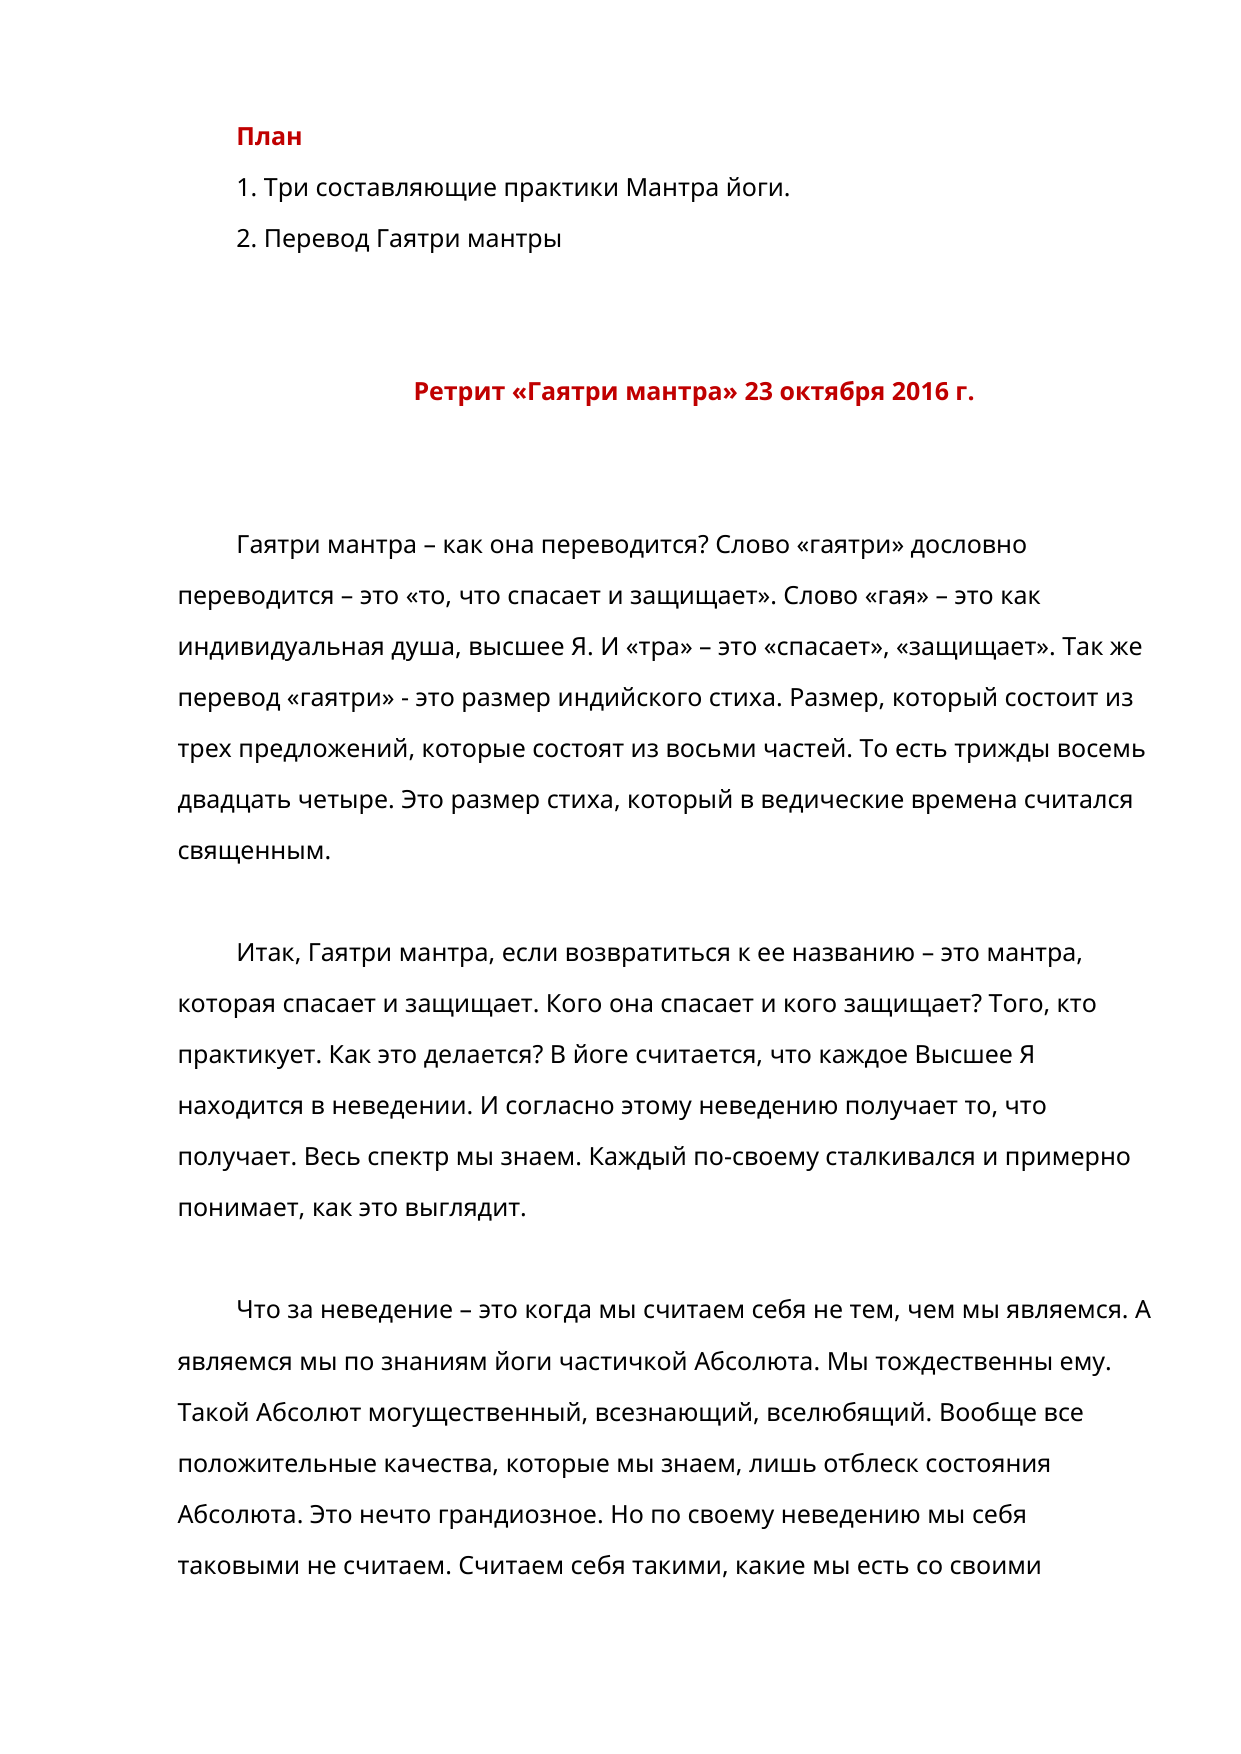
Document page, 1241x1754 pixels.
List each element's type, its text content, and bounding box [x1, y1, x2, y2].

text 1. Три составляющие практики Мантра йоги. [177, 169, 1152, 203]
text Гаятри мантра – как она переводится? Слово «гаятри» дословно переводится – это «то, что спасает и защищает». Слово «гая» – это как индивидуальная душа, высшее Я. И «тра» – это «спасает», «защищает». Так же перевод «гаятри» - это размер индийского стиха. Размер, который состоит из трех предложений, которые состоят из восьми частей. То есть трижды восемь двадцать четыре. Это размер стиха, который в ведические времена считался священным. [177, 526, 1152, 867]
text Итак, Гаятри мантра, если возвратиться к ее названию – это мантра, которая спасает и защищает. Кого она спасает и кого защищает? Того, кто практикует. Как это делается? В йоге считается, что каждое Высшее Я находится в неведении. И согласно этому неведению получает то, что получает. Весь спектр мы знаем. Каждый по-своему сталкивался и примерно понимает, как это выглядит. [177, 935, 1152, 1224]
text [177, 1292, 1152, 1581]
text План [177, 118, 1152, 152]
text Ретрит «Гаятри мантра» 23 октября 2016 г. [177, 373, 1152, 407]
text 2. Перевод Гаятри мантры [177, 220, 1152, 254]
